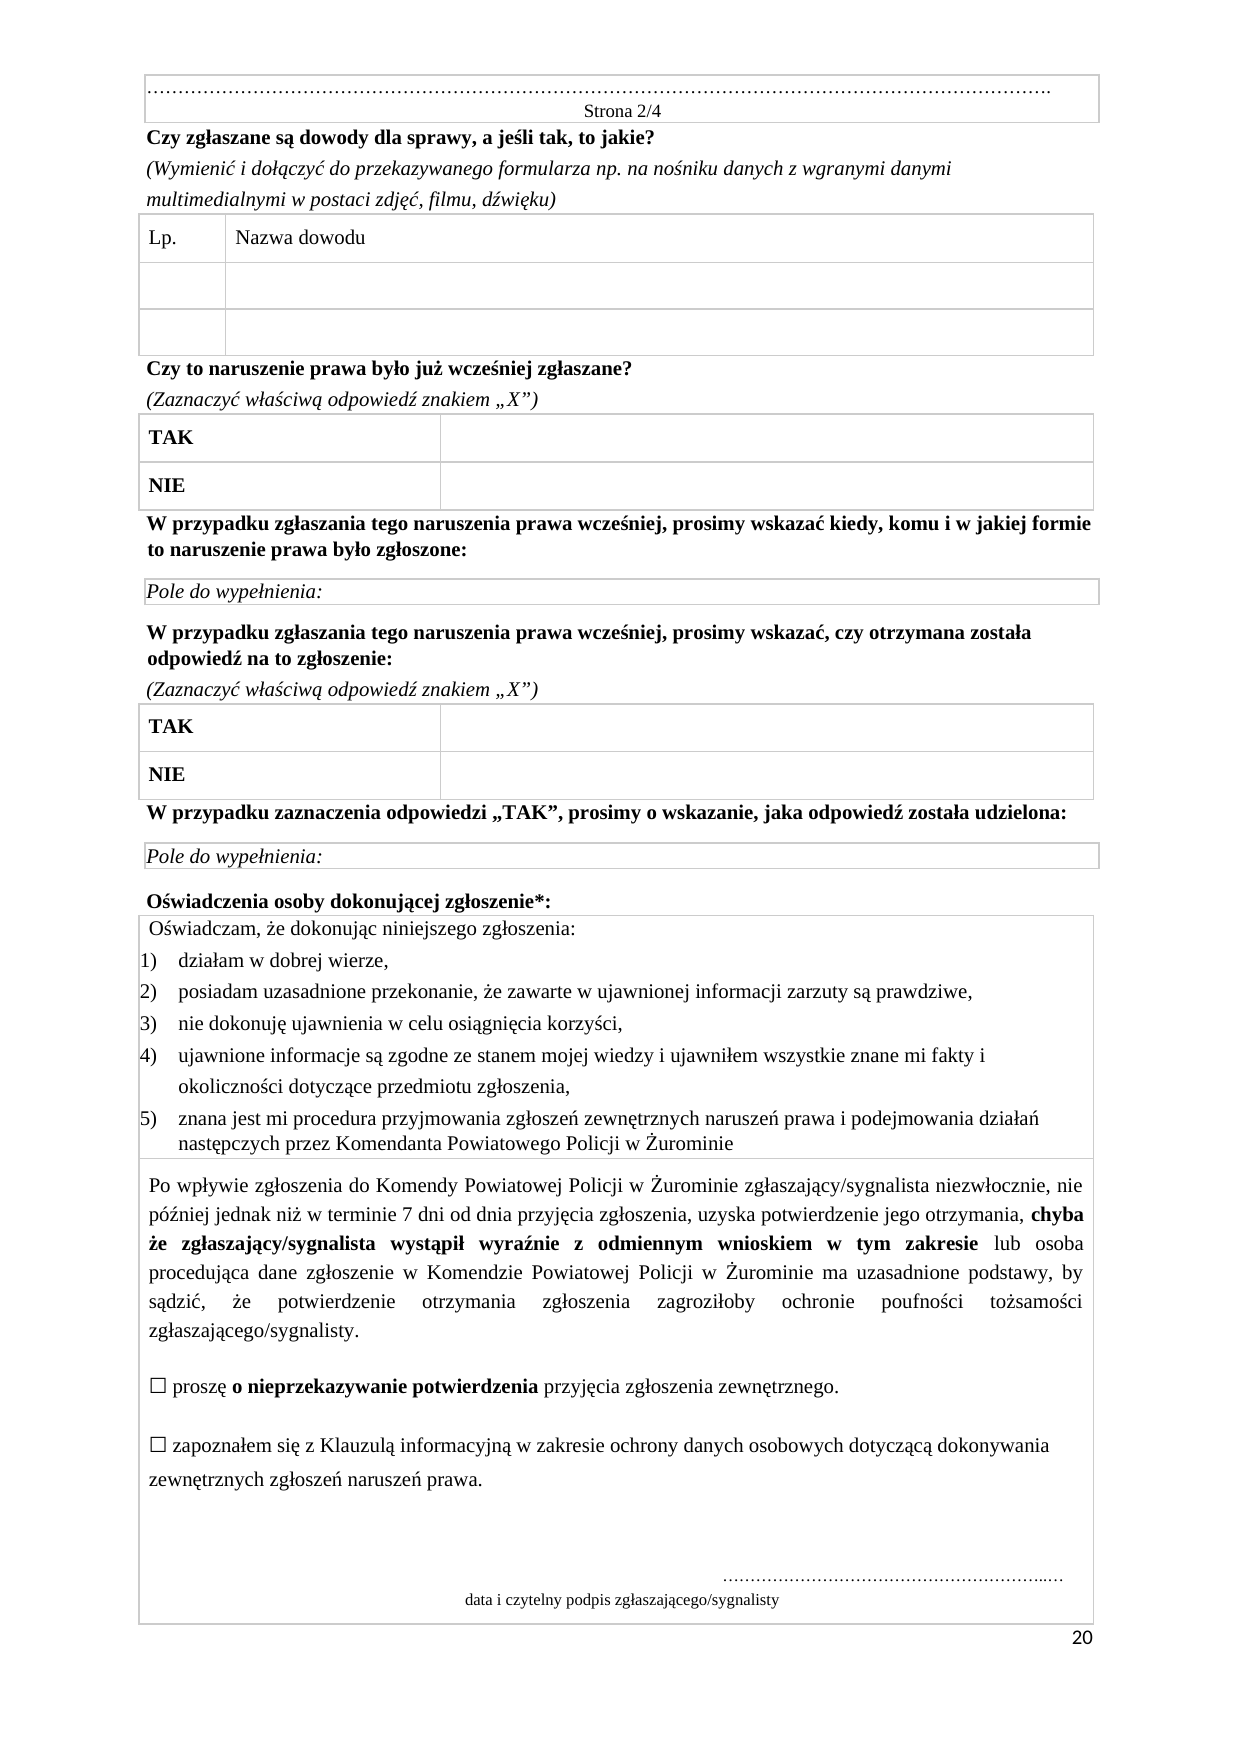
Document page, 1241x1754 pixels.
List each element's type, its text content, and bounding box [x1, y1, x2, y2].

table_cell NIE [140, 463, 440, 509]
text (Wymienić i dołączyć do przekazywanego formularza np. na nośniku danych z wgranymi danymi [146, 156, 1098, 180]
text (Zaznaczyć właściwą odpowiedź znakiem „X”) [146, 387, 1098, 411]
text W przypadku zaznaczenia odpowiedzi „TAK”, prosimy o wskazanie, jaka odpowiedź została udzielona: [146, 800, 1096, 824]
table_header Lp. [140, 215, 225, 261]
text Czy zgłaszane są dowody dla sprawy, a jeśli tak, to jakie? [146, 125, 1096, 149]
table_header Oświadczam, że dokonując niniejszego zgłoszenia: działam w dobrej wierze, posiadam uzasadnione przekonanie, że zawarte w ujawnionej informacji zarzuty są prawdziwe, nie dokonuję ujawnienia w celu osiągnięcia korzyści, ujawnione informacje są zgodne ze stanem mojej wiedzy i ujawniłem wszystkie znane mi fakty i okoliczności dotyczące przedmiotu zgłoszenia, znana jest mi procedura przyjmowania zgłoszeń zewnętrznych naruszeń prawa i podejmowania działań następczych przez Komendanta Powiatowego Policji w Żurominie [140, 916, 1093, 1157]
table_cell [441, 463, 1093, 509]
table_cell [140, 263, 225, 308]
table_header [441, 415, 1093, 461]
text W przypadku zgłaszania tego naruszenia prawa wcześniej, prosimy wskazać kiedy, komu i w jakiej formie to naruszenie prawa było zgłoszone: [146, 511, 1096, 561]
table_header TAK [140, 415, 440, 461]
text Pole do wypełnienia: [146, 844, 1098, 868]
table_cell [226, 310, 1093, 355]
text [146, 76, 1098, 97]
text Czy to naruszenie prawa było już wcześniej zgłaszane? [146, 356, 1096, 380]
text Strona 2/4 [146, 98, 1098, 122]
text Pole do wypełnienia: [146, 580, 1098, 604]
text multimedialnymi w postaci zdjęć, filmu, dźwięku) [146, 187, 1098, 211]
table_cell [226, 263, 1093, 308]
table_cell [140, 310, 225, 355]
table_header TAK [140, 705, 440, 751]
table_cell [441, 752, 1093, 799]
table_cell NIE [140, 752, 440, 799]
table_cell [140, 1159, 1093, 1623]
text Oświadczenia osoby dokonującej zgłoszenie*: [146, 889, 1096, 913]
text (Zaznaczyć właściwą odpowiedź znakiem „X”) [146, 677, 1098, 701]
table_header Nazwa dowodu [226, 215, 1093, 261]
table_header [441, 705, 1093, 751]
text W przypadku zgłaszania tego naruszenia prawa wcześniej, prosimy wskazać, czy otrzymana została odpowiedź na to zgłoszenie: [146, 620, 1096, 670]
